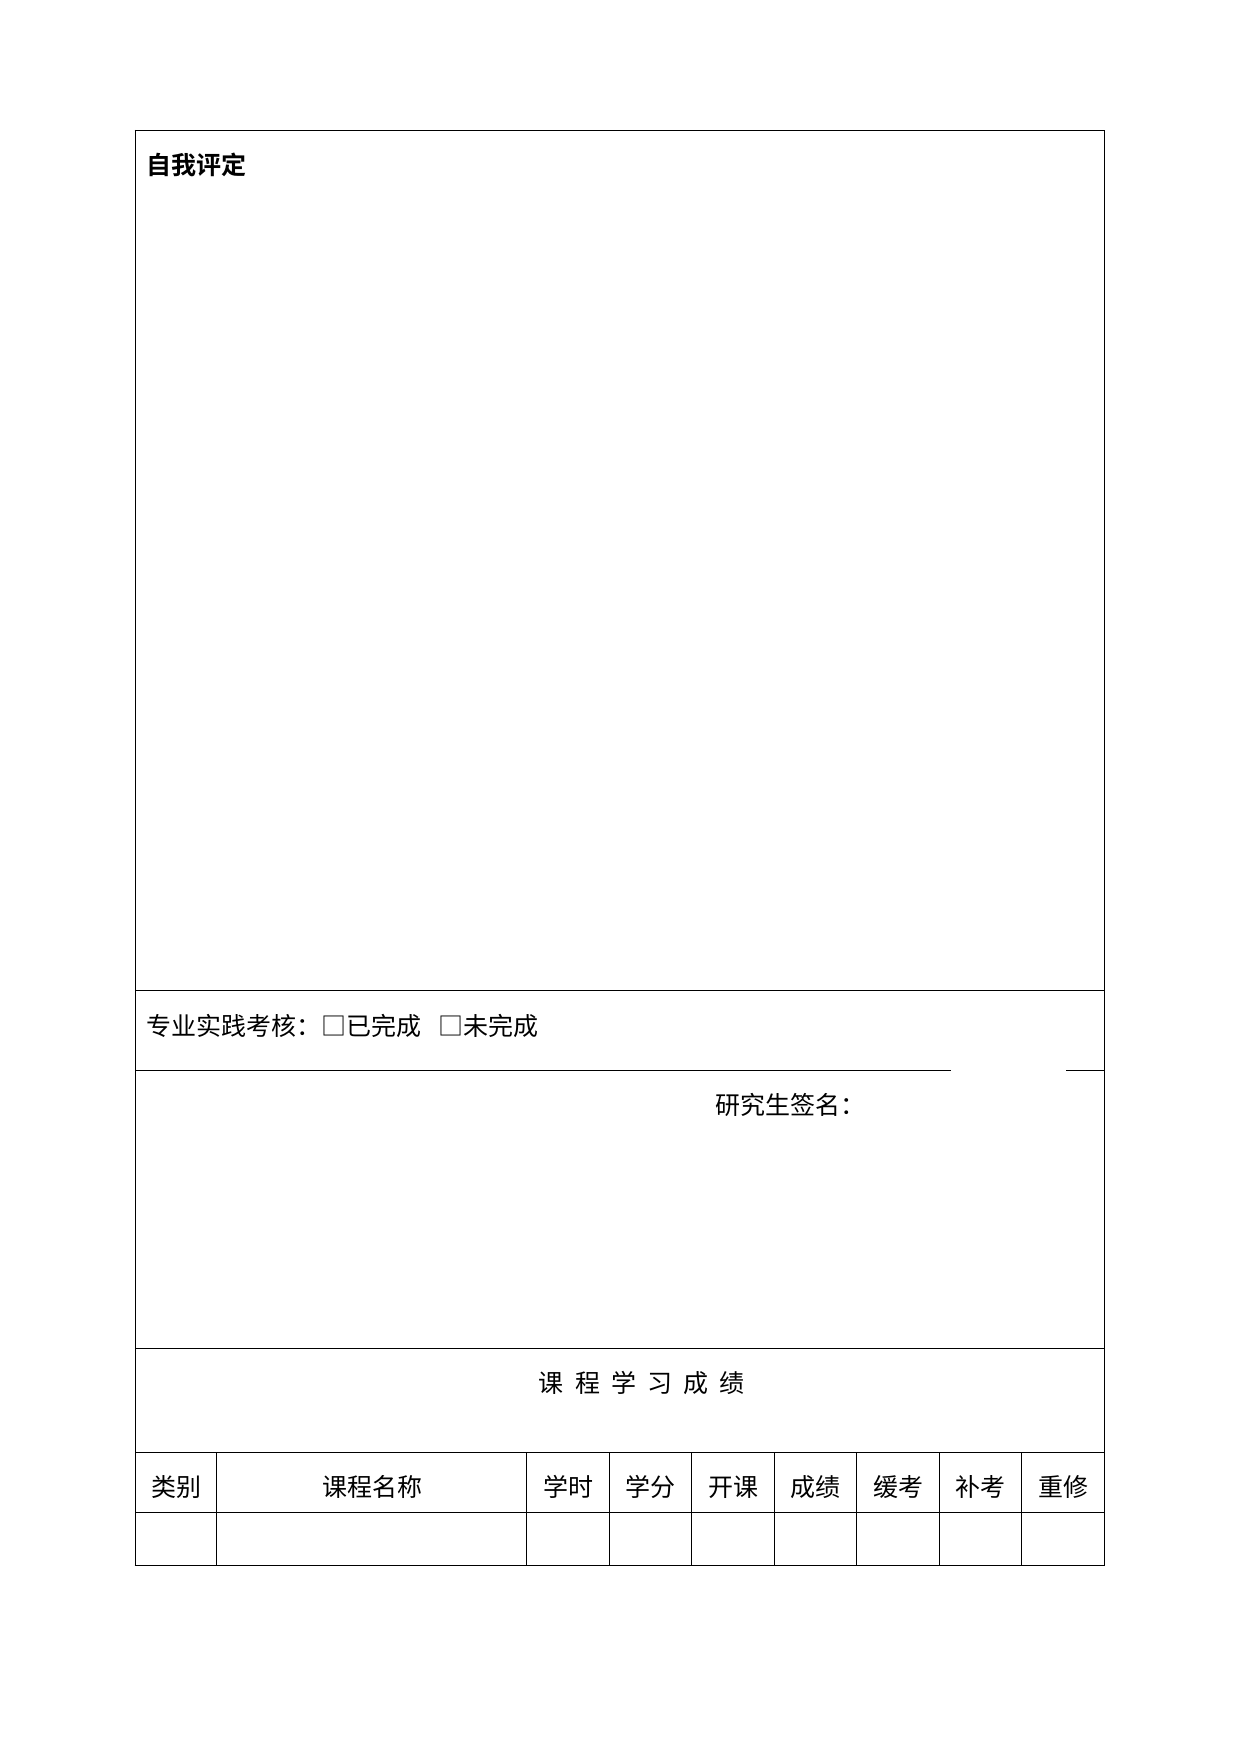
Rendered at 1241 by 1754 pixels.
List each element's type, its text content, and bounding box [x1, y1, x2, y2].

table_cell 开课学期 [692, 1453, 774, 1512]
table_cell [217, 1513, 526, 1565]
table_cell 专业实践考核：□已完成 □未完成 [136, 991, 1104, 1070]
table_cell [692, 1513, 774, 1565]
table_cell 成绩 [775, 1453, 856, 1512]
table_cell 课程名称 [217, 1453, 526, 1512]
table_cell 缓考成绩 [857, 1453, 939, 1512]
table_cell [610, 1513, 691, 1565]
table_cell [527, 1513, 609, 1565]
table_cell 学分 [610, 1453, 691, 1512]
table_cell 学时 [527, 1453, 609, 1512]
table_cell 课 程 学 习 成 绩 [136, 1349, 1104, 1452]
table_cell 重修成绩 [1022, 1453, 1104, 1512]
table_cell [857, 1513, 939, 1565]
table_cell [940, 1513, 1021, 1565]
table_cell [136, 1513, 216, 1565]
table_cell [1022, 1513, 1104, 1565]
table_cell 类别 [136, 1453, 216, 1512]
table_cell 自我评定 [136, 131, 1104, 990]
table_cell 补考成绩 [940, 1453, 1021, 1512]
table_cell 研究生签名： [136, 1071, 1104, 1348]
table_cell [775, 1513, 856, 1565]
